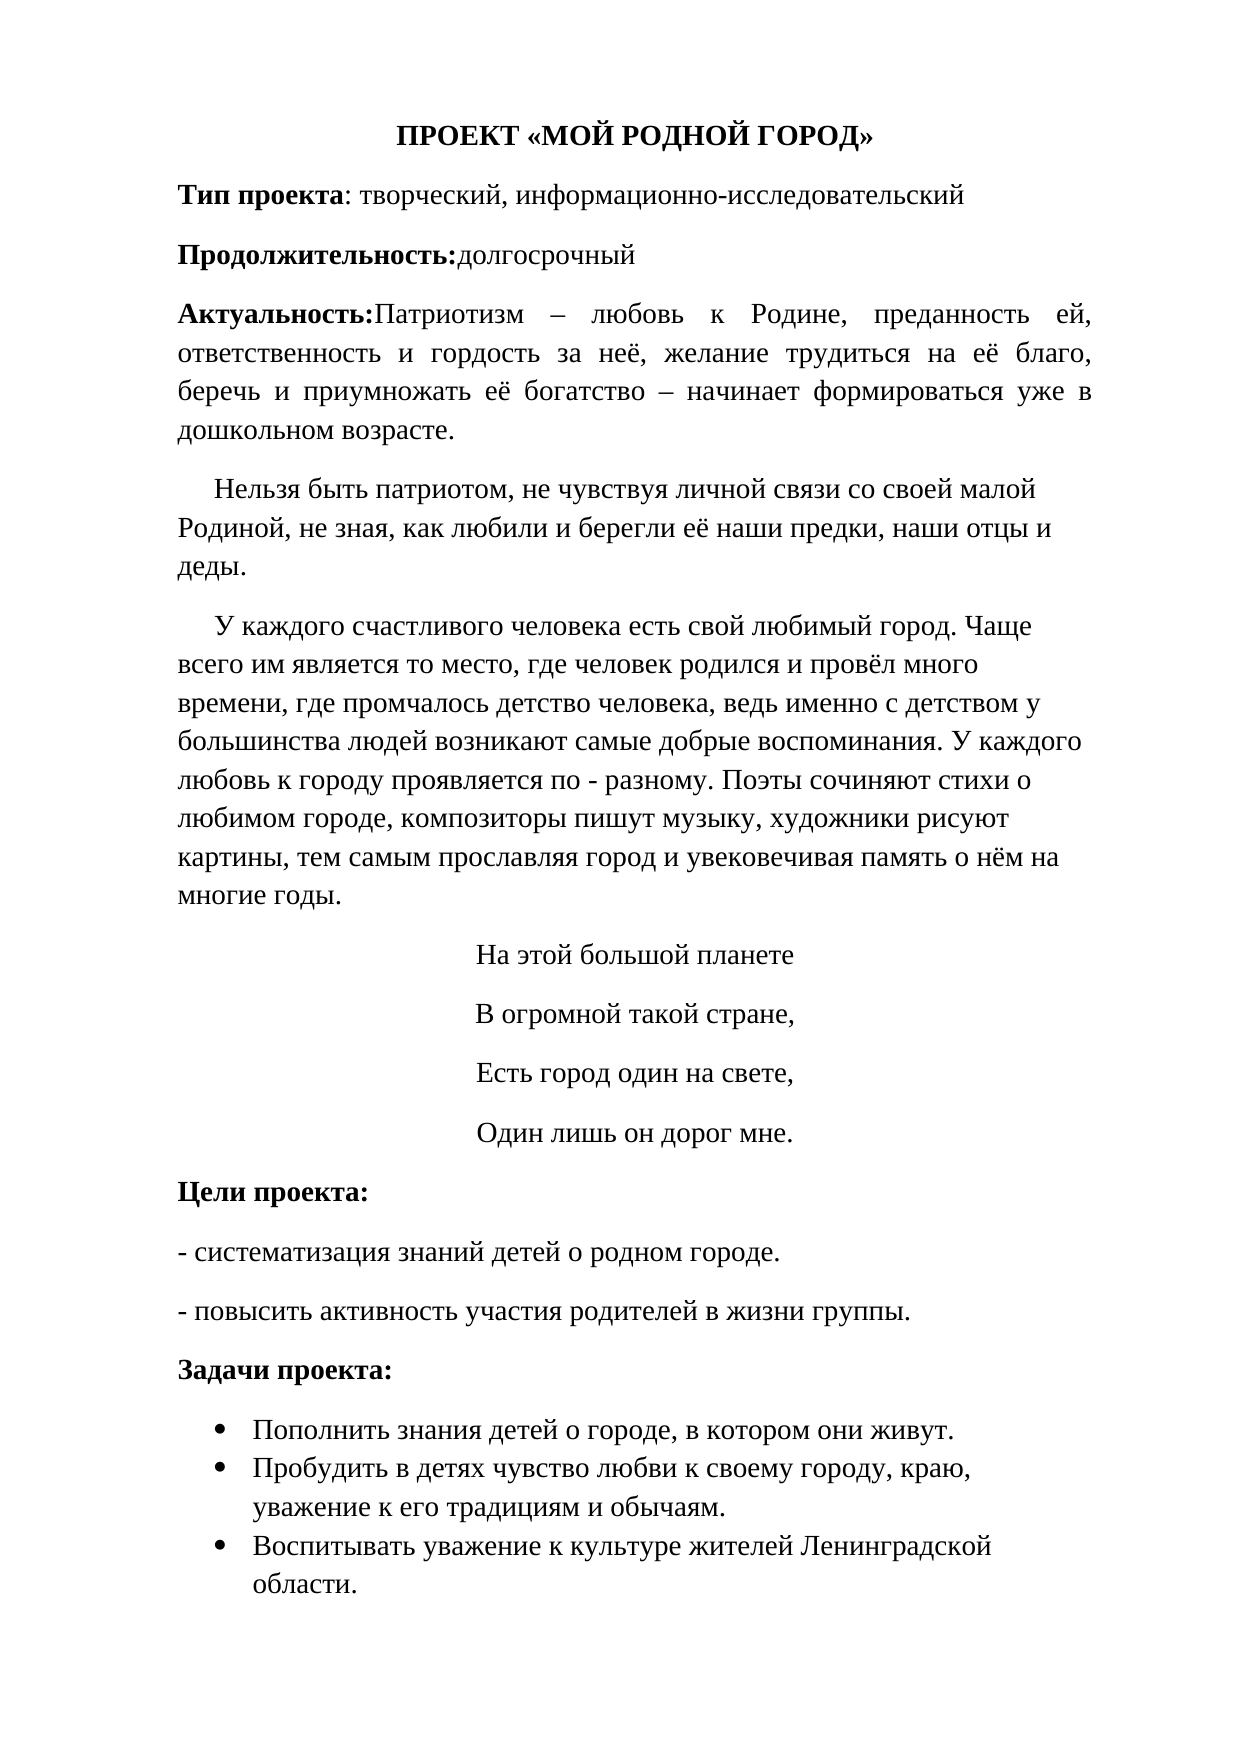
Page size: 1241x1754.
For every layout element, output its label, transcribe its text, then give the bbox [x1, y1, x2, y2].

text Нельзя быть патриотом, не чувствуя личной связи со своей малой Родиной, не зная, как любили и берегли её наши предки, наши отцы и деды. [177, 471, 1093, 582]
text В огромной такой стране, [177, 996, 1093, 1030]
text - повысить активность участия родителей в жизни группы. [177, 1293, 1093, 1327]
text У каждого счастливого человека есть свой любимый город. Чаще всего им является то место, где человек родился и провёл много времени, где промчалось детство человека, ведь именно с детством у большинства людей возникают самые добрые воспоминания. У каждого любовь к городу проявляется по - разному. Поэты сочиняют стихи о любимом городе, композиторы пишут музыку, художники рисуют картины, тем самым прославляя город и увековечивая память о нём на многие годы. [177, 608, 1093, 911]
text Цели проекта: [177, 1174, 1093, 1208]
text ПРОЕКТ «МОЙ РОДНОЙ ГОРОД» [177, 118, 1093, 152]
list Воспитывать уважение к культуре жителей Ленинградской области. [215, 1528, 1093, 1600]
text Тип проекта: творческий, информационно-исследовательский [177, 177, 1093, 211]
text Актуальность:Патриотизм – любовь к Родине, преданность ей, ответственность и гордость за неё, желание трудиться на её благо, беречь и приумножать её богатство – начинает формироваться уже в дошкольном возрасте. [177, 296, 1093, 445]
text Есть город один на свете, [177, 1056, 1093, 1089]
text Один лишь он дорог мне. [177, 1115, 1093, 1148]
text Продолжительность:долгосрочный [177, 237, 1093, 270]
text На этой большой планете [177, 937, 1093, 970]
text Задачи проекта: [177, 1352, 1093, 1386]
text - систематизация знаний детей о родном городе. [177, 1234, 1093, 1267]
list Пробудить в детях чувство любви к своему городу, краю, уважение к его традициям и обычаям. [215, 1451, 1093, 1523]
list Пополнить знания детей о городе, в котором они живут. [215, 1412, 1093, 1446]
